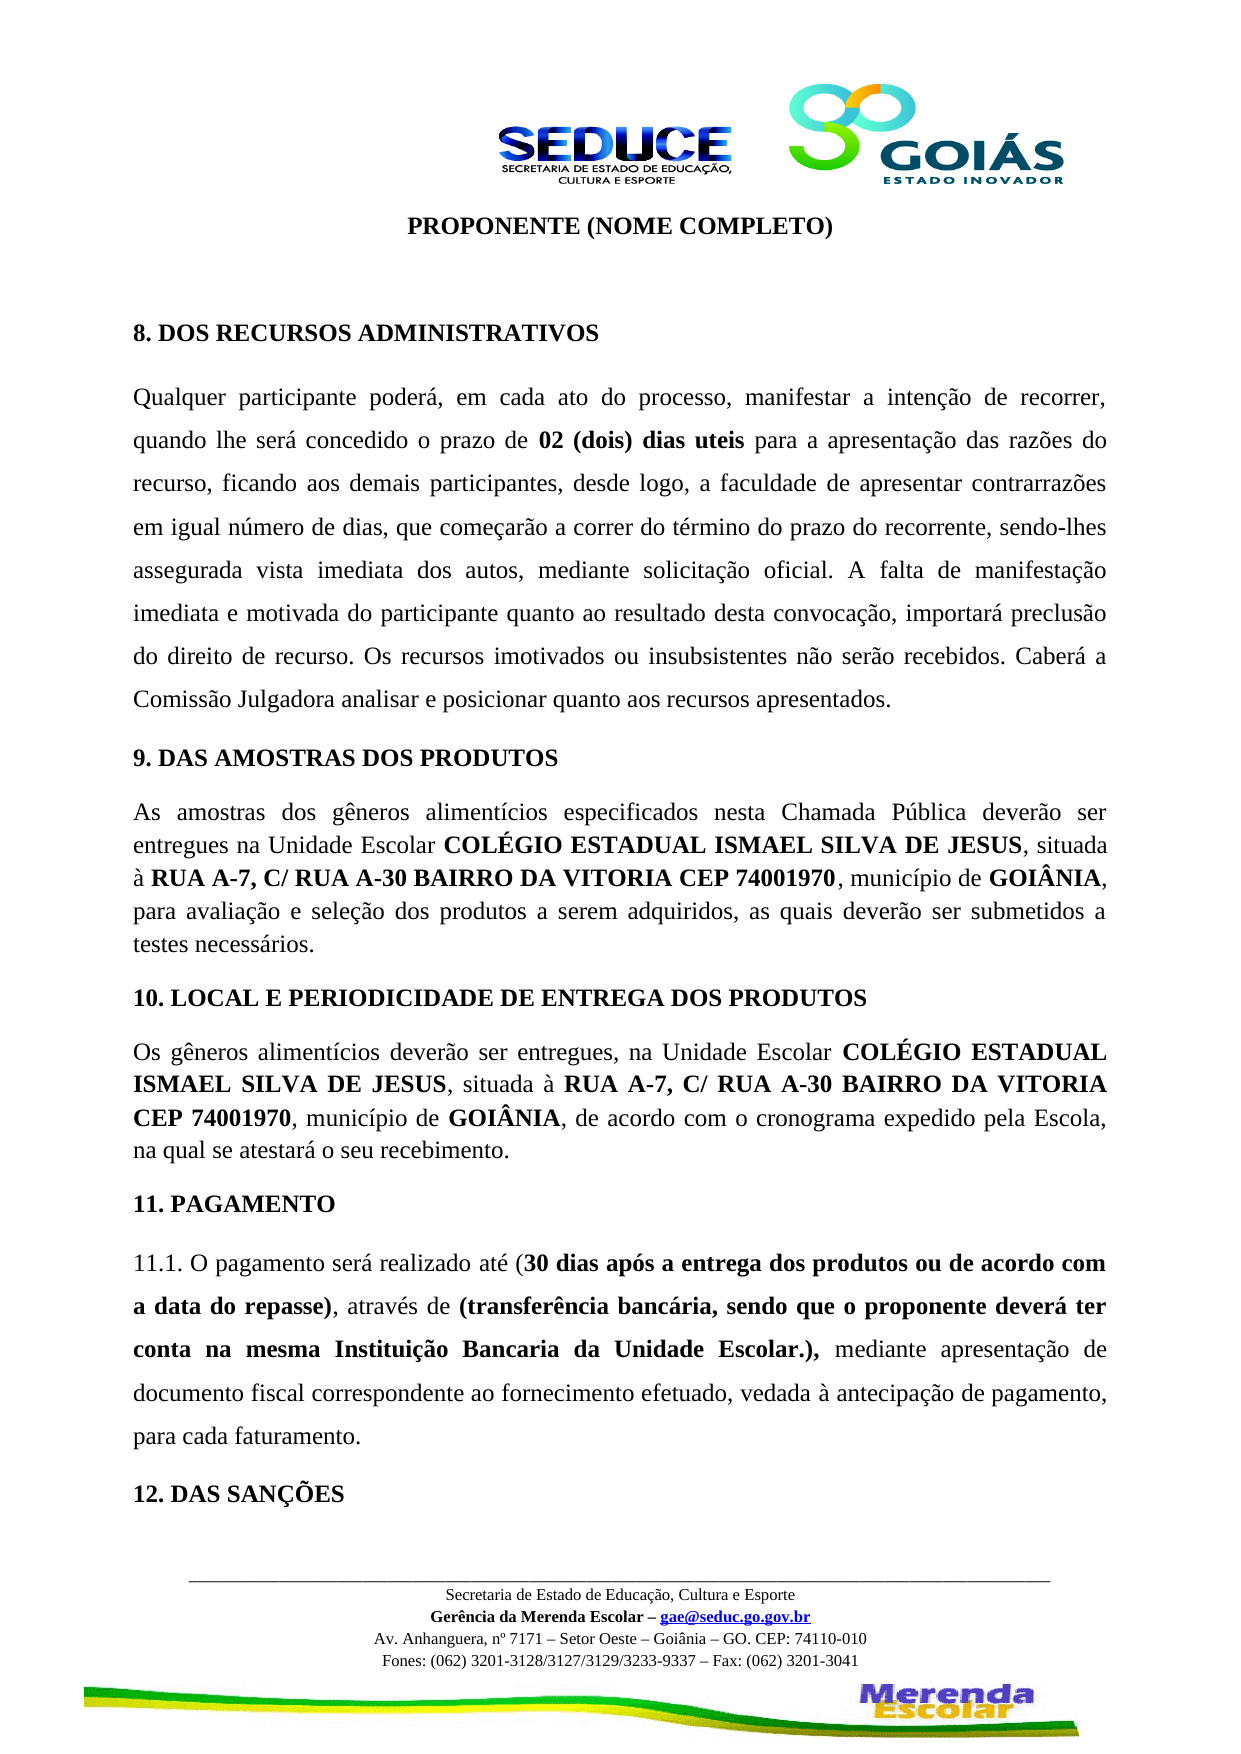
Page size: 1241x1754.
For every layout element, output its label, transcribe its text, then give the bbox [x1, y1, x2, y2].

picture [477, 73, 1108, 212]
text 10. LOCAL E PERIODICIDADE DE ENTREGA DOS PRODUTOS [133, 983, 1103, 1011]
text PROPONENTE (NOME COMPLETO) [133, 211, 1107, 240]
text Os gêneros alimentícios deverão ser entregues, na Unidade Escolar COLÉGIO ESTADUAL ISMAEL SILVA DE JESUS, situada à RUA A-7, C/ RUA A-30 BAIRRO DA VITORIA CEP 74001970, município de GOIÂNIA, de acordo com o cronograma expedido pela Escola, na qual se atestará o seu recebimento. [133, 1037, 1107, 1164]
text 11.1. O pagamento será realizado até (30 dias após a entrega dos produtos ou de acordo com a data do repasse), através de (transferência bancária, sendo que o proponente deverá ter conta na mesma Instituição Bancaria da Unidade Escolar.), mediante apresentação de documento fiscal correspondente ao fornecimento efetuado, vedada à antecipação de pagamento, para cada faturamento. [133, 1248, 1107, 1449]
text 8. DOS RECURSOS ADMINISTRATIVOS [133, 318, 1107, 347]
text 12. DAS SANÇÕES [133, 1479, 1107, 1508]
text 11. PAGAMENTO [133, 1189, 1107, 1218]
text Qualquer participante poderá, em cada ato do processo, manifestar a intenção de recorrer, quando lhe será concedido o prazo de 02 (dois) dias uteis para a apresentação das razões do recurso, ficando aos demais participantes, desde logo, a faculdade de apresentar contrarrazões em igual número de dias, que começarão a correr do término do prazo do recorrente, sendo-lhes assegurada vista imediata dos autos, mediante solicitação oficial. A falta de manifestação imediata e motivada do participante quanto ao resultado desta convocação, importará preclusão do direito de recurso. Os recursos imotivados ou insubsistentes não serão recebidos. Caberá a Comissão Julgadora analisar e posicionar quanto aos recursos apresentados. [133, 382, 1107, 713]
text As amostras dos gêneros alimentícios especificados nesta Chamada Pública deverão ser entregues na Unidade Escolar COLÉGIO ESTADUAL ISMAEL SILVA DE JESUS, situada à RUA A-7, C/ RUA A-30 BAIRRO DA VITORIA CEP 74001970, município de GOIÂNIA, para avaliação e seleção dos produtos a serem adquiridos, as quais deverão ser submetidos a testes necessários. [133, 797, 1107, 958]
text 9. DAS AMOSTRAS DOS PRODUTOS [133, 743, 1013, 772]
